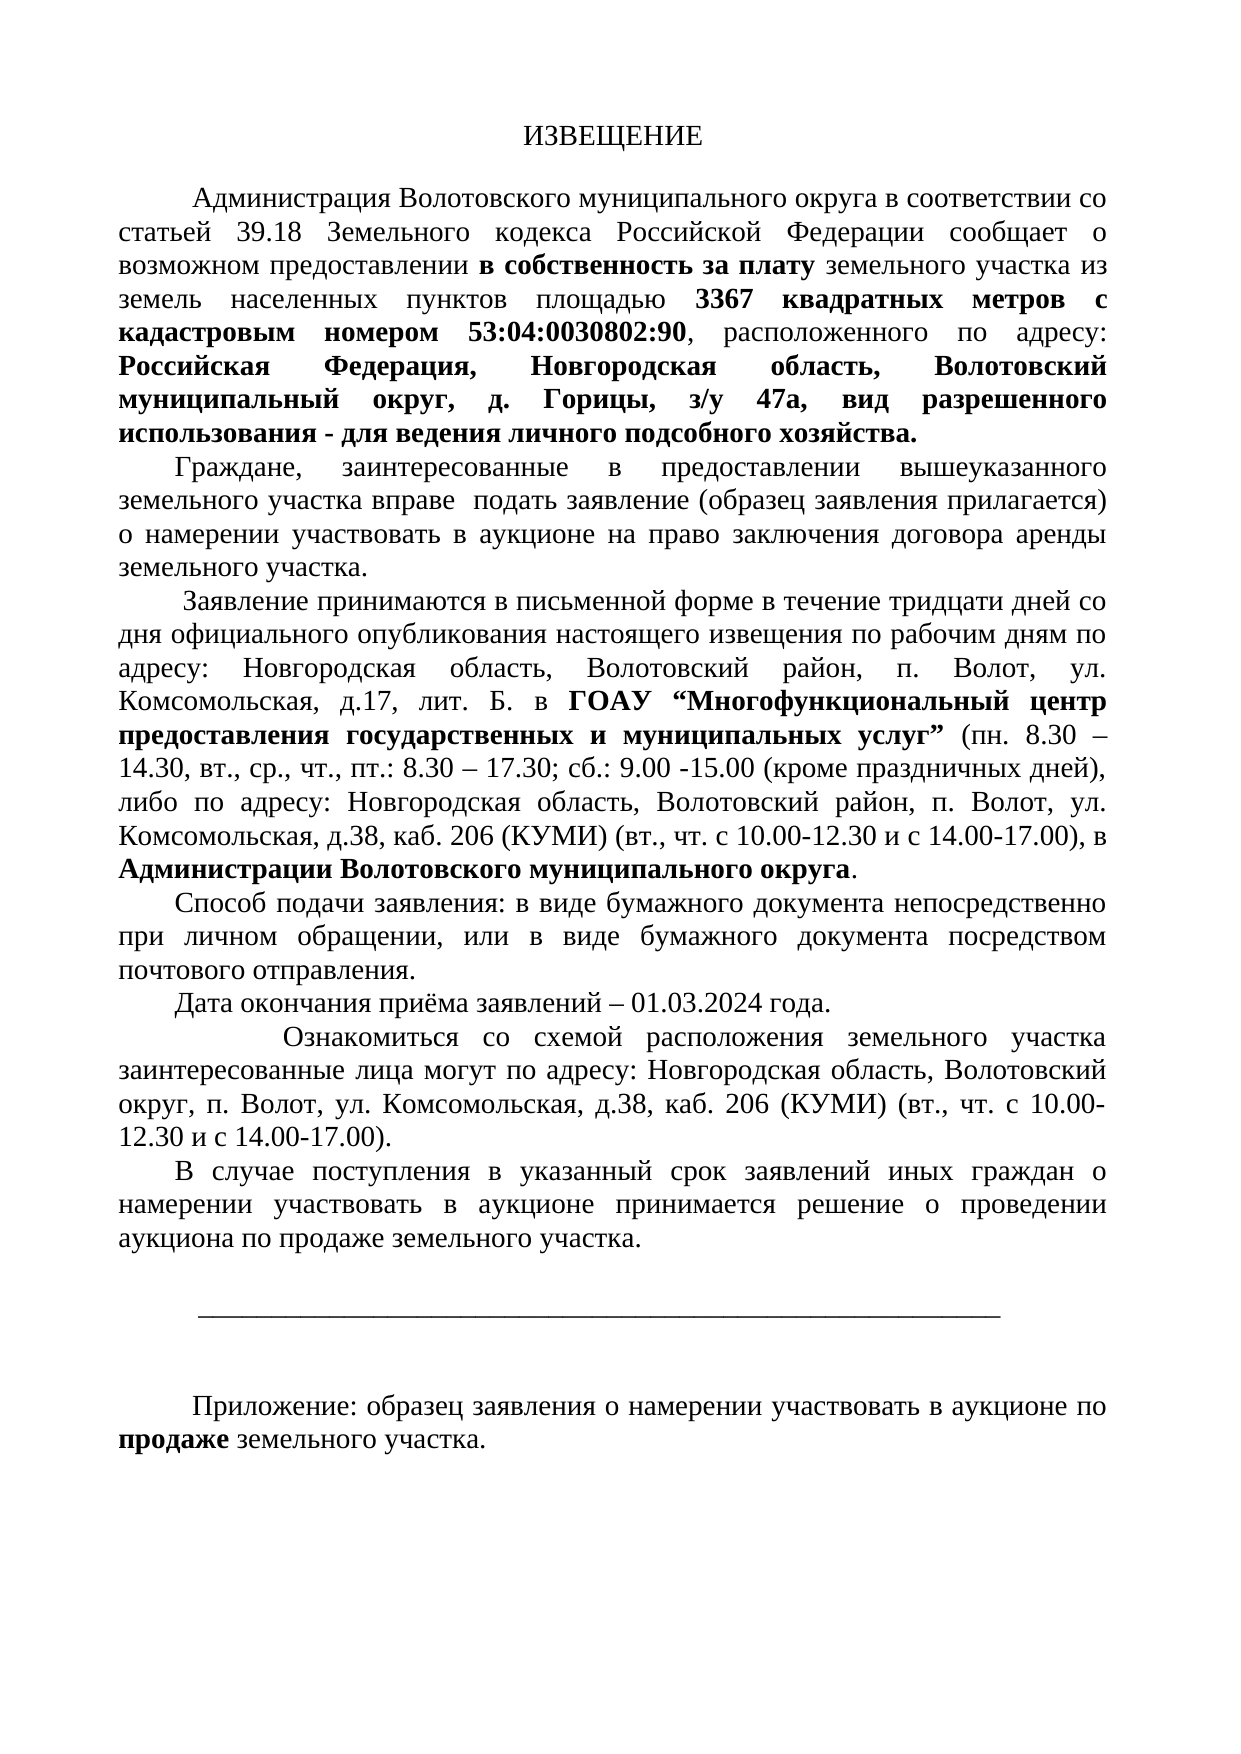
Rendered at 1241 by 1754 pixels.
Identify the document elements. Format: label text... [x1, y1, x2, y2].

text Администрация Волотовского муниципального округа в соответствии со статьей 39.18 Земельного кодекса Российской Федерации сообщает о возможном предоставлении в собственность за плату земельного участка из земель населенных пунктов площадью 3367 квадратных метров с кадастровым номером 53:04:0030802:90, расположенного по адресу: Российская Федерация, Новгородская область, Волотовский муниципальный округ, д. Горицы, з/у 47а, вид разрешенного использования - для ведения личного подсобного хозяйства. [118, 180, 1107, 449]
text Граждане, заинтересованные в предоставлении вышеуказанного земельного участка вправе подать заявление (образец заявления прилагается) о намерении участвовать в аукционе на право заключения договора аренды земельного участка. [118, 449, 1107, 583]
text Способ подачи заявления: в виде бумажного документа непосредственно при личном обращении, или в виде бумажного документа посредством почтового отправления. [118, 885, 1107, 985]
text Заявление принимаются в письменной форме в течение тридцати дней со дня официального опубликования настоящего извещения по рабочим дням по адресу: Новгородская область, Волотовский район, п. Волот, ул. Комсомольская, д.17, лит. Б. в ГОАУ “Многофункциональный центр предоставления государственных и муниципальных услуг” (пн. 8.30 – 14.30, вт., ср., чт., пт.: 8.30 – 17.30; сб.: 9.00 -15.00 (кроме праздничных дней), либо по адресу: Новгородская область, Волотовский район, п. Волот, ул. Комсомольская, д.38, каб. 206 (КУМИ) (вт., чт. с 10.00-12.30 и с 14.00-17.00), в Администрации Волотовского муниципального округа. [118, 583, 1107, 885]
text Дата окончания приёма заявлений – 01.03.2024 года. [118, 985, 1107, 1019]
text Ознакомиться со схемой расположения земельного участка заинтересованные лица могут по адресу: Новгородская область, Волотовский округ, п. Волот, ул. Комсомольская, д.38, каб. 206 (КУМИ) (вт., чт. с 10.00-12.30 и с 14.00-17.00). [118, 1019, 1107, 1153]
text ИЗВЕЩЕНИЕ [118, 118, 1107, 152]
text _______________________________________________________ [118, 1287, 1107, 1321]
text В случае поступления в указанный срок заявлений иных граждан о намерении участвовать в аукционе принимается решение о проведении аукциона по продаже земельного участка. [118, 1153, 1107, 1254]
text Приложение: образец заявления о намерении участвовать в аукционе по продаже земельного участка. [118, 1388, 1107, 1455]
